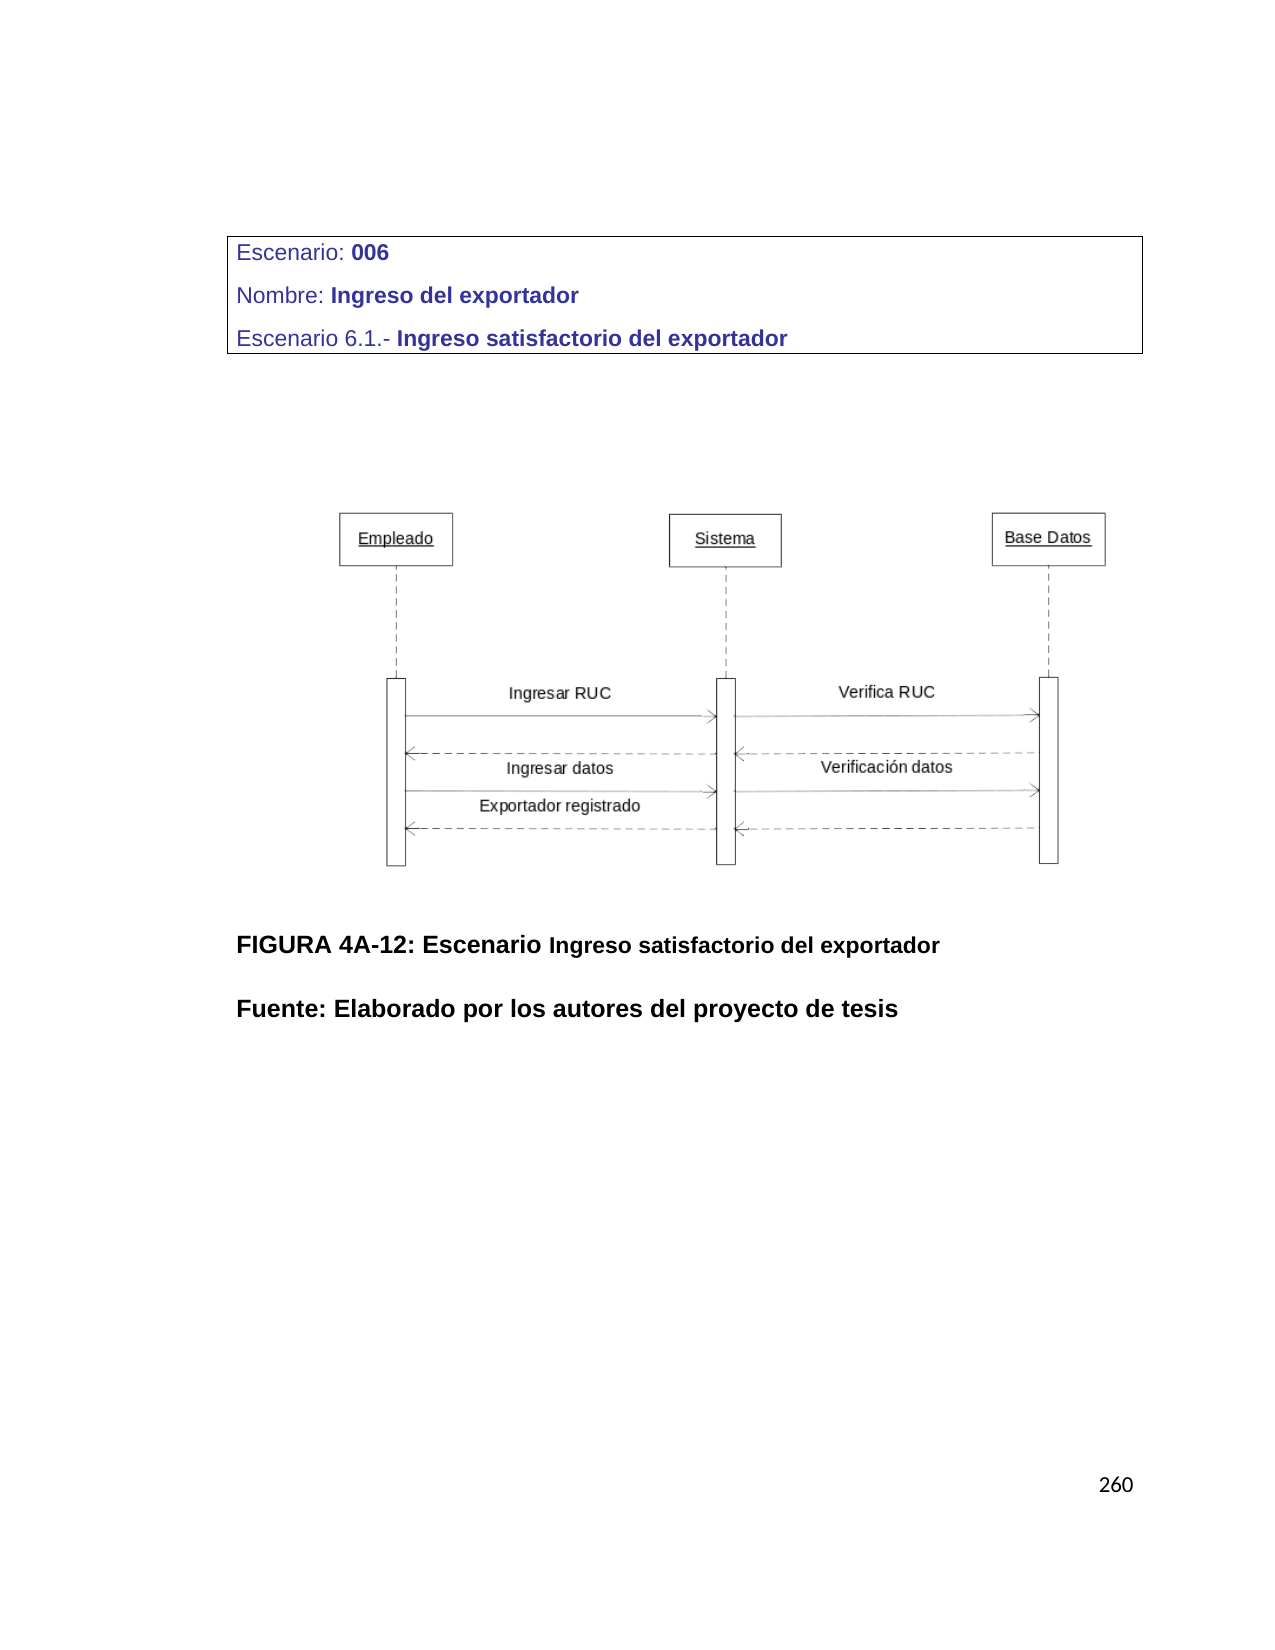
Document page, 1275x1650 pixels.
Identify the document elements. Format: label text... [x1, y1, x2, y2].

text Escenario 6.1.- Ingreso satisfactorio del exportador [228, 322, 1142, 353]
text Fuente: Elaborado por los autores del proyecto de tesis [236, 994, 1133, 1023]
text Escenario: 006 [228, 237, 1142, 266]
text FIGURA 4A-12: Escenario Ingreso satisfactorio del exportador [236, 930, 1133, 959]
text Nombre: Ingreso del exportador [228, 279, 1142, 308]
